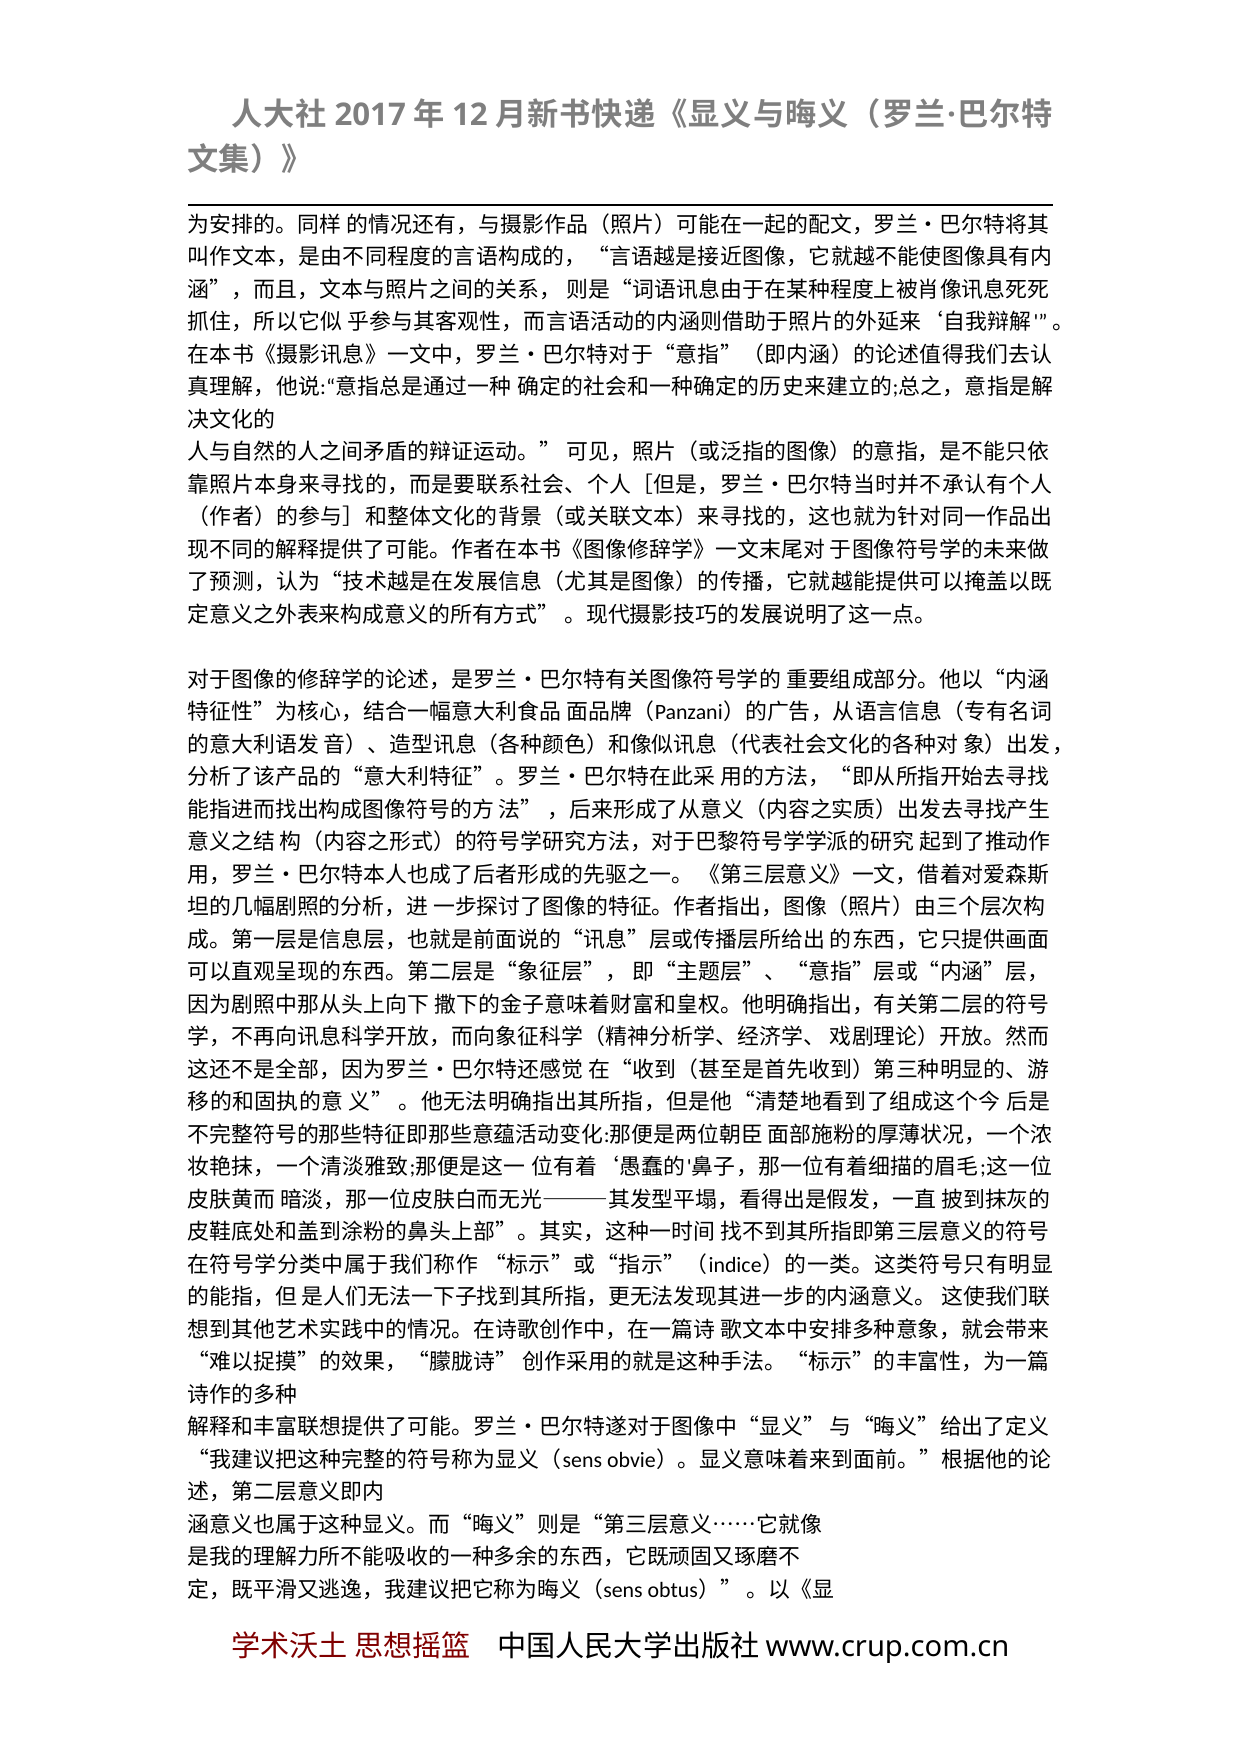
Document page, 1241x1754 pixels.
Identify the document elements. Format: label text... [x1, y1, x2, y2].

text 定，既平滑又逃逸，我建议把它称为晦义（sens obtus）” 。以《显 [187, 1571, 1053, 1604]
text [187, 206, 1053, 434]
text 解释和丰富联想提供了可能。罗兰•巴尔特遂对于图像中“显义” 与“晦义”给出了定义。“我建议把这种完整的符号称为显义（sens obvie）。显义意味着来到面前。”根据他的论述，第二层意义即内 [187, 1409, 1053, 1506]
text 是我的理解力所不能吸收的一种多余的东西，它既顽固又琢磨不 [187, 1539, 1053, 1571]
text 成。第一层是信息层，也就是前面说的“讯息”层或传播层所给出 的东西，它只提供画面可以直观呈现的东西。第二层是“象征层”， 即“主题层”、“意指”层或“内涵”层，因为剧照中那从头上向下 撒下的金子意味着财富和皇权。他明确指出，有关第二层的符号 学，不再向讯息科学开放，而向象征科学（精神分析学、经济学、 戏剧理论）开放。然而，这还不是全部，因为罗兰•巴尔特还感觉 在“收到（甚至是首先收到）第三种明显的、游移的和固执的意 义” 。他无法明确指出其所指，但是他“清楚地看到了组成这个今 后是不完整符号的那些特征即那些意蕴活动变化:那便是两位朝臣 面部施粉的厚薄状况，一个浓妆艳抹，一个清淡雅致;那便是这一 位有着‘愚蠢的'鼻子，那一位有着细描的眉毛;这一位皮肤黄而 暗淡，那一位皮肤白而无光———其发型平塌，看得出是假发，一直 披到抹灰的皮鞋底处和盖到涂粉的鼻头上部”。其实，这种一时间 找不到其所指即第三层意义的符号，在符号学分类中属于我们称作 “标示”或“指示”（indice）的一类。这类符号只有明显的能指，但 是人们无法一下子找到其所指，更无法发现其进一步的内涵意义。 这使我们联想到其他艺术实践中的情况。在诗歌创作中，在一篇诗 歌文本中安排多种意象，就会带来“难以捉摸”的效果，“朦胧诗” 创作采用的就是这种手法。“标示”的丰富性，为一篇诗作的多种 [187, 921, 1053, 1409]
text 涵意义也属于这种显义。而“晦义”则是“第三层意义……它就像 [187, 1506, 1053, 1539]
text 对于图像的修辞学的论述，是罗兰•巴尔特有关图像符号学的 重要组成部分。他以“内涵特征性”为核心，结合一幅意大利食品 面品牌（Panzani）的广告，从语言信息（专有名词的意大利语发 音）、造型讯息（各种颜色）和像似讯息（代表社会文化的各种对 象）出发，分析了该产品的“意大利特征”。罗兰•巴尔特在此采 用的方法，“即从所指开始去寻找能指进而找出构成图像符号的方 法” ，后来形成了从意义（内容之实质）出发去寻找产生意义之结 构（内容之形式）的符号学研究方法，对于巴黎符号学学派的研究 起到了推动作用，罗兰•巴尔特本人也成了后者形成的先驱之一。 《第三层意义》一文，借着对爱森斯坦的几幅剧照的分析，进 一步探讨了图像的特征。作者指出，图像（照片）由三个层次构 [187, 661, 1053, 921]
text 人与自然的人之间矛盾的辩证运动。” 可见，照片（或泛指的图像）的意指，是不能只依靠照片本身来寻找的，而是要联系社会、个人［但是，罗兰•巴尔特当时并不承认有个人（作者）的参与］和整体文化的背景（或关联文本）来寻找的，这也就为针对同一作品出现不同的解释提供了可能。作者在本书《图像修辞学》一文末尾对 于图像符号学的未来做了预测，认为“技术越是在发展信息（尤其是图像）的传播，它就越能提供可以掩盖以既定意义之外表来构成意义的所有方式” 。现代摄影技巧的发展说明了这一点。 [187, 434, 1053, 629]
